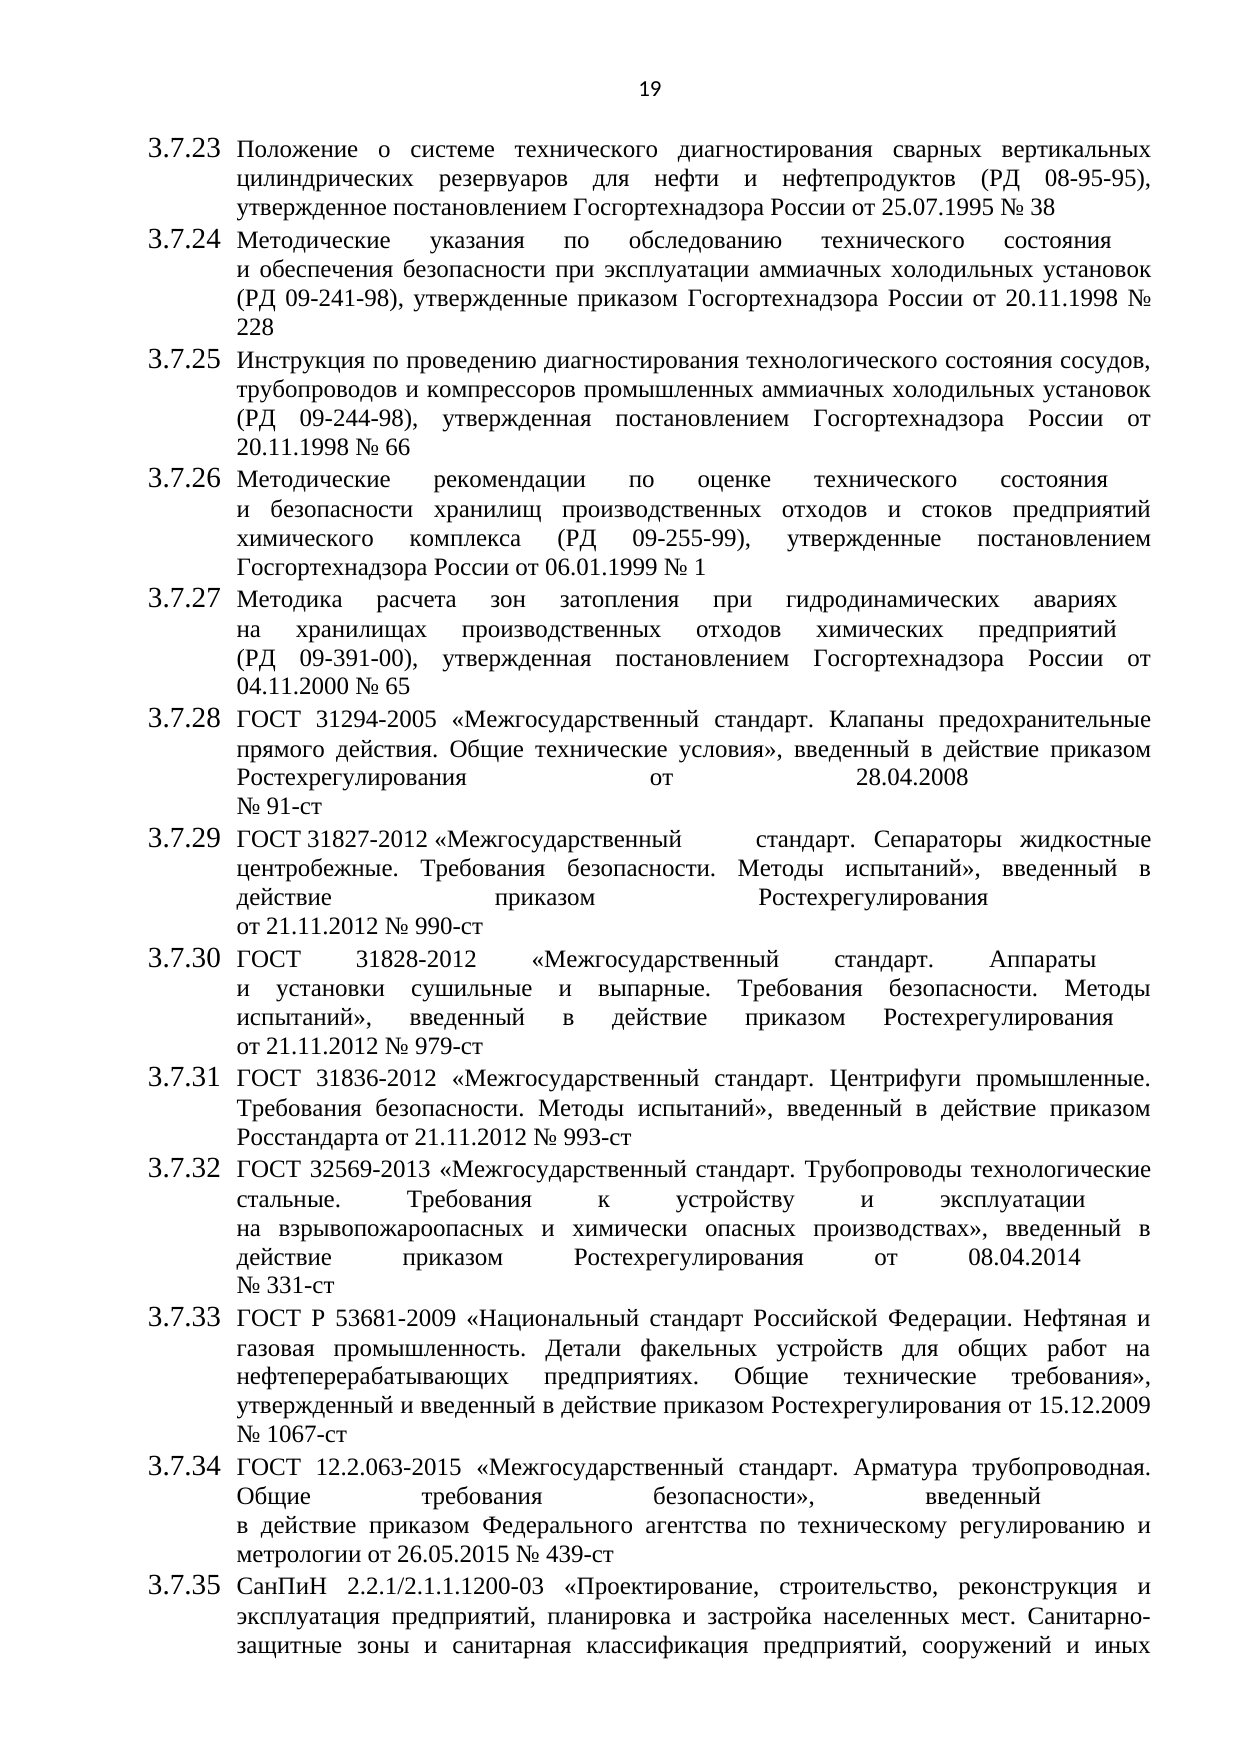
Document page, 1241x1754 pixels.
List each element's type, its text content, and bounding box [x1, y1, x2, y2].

list Методические указания по обследованию технического состояния и обеспечения безопасности при эксплуатации аммиачных холодильных установок (РД 09-241-98), утвержденные приказом Госгортехнадзора России от 20.11.1998 № 228 [148, 221, 1152, 341]
list ГОСТ 32569-2013 «Межгосударственный стандарт. Трубопроводы технологические стальные. Требования к устройству и эксплуатации на взрывопожароопасных и химически опасных производствах», введенный в действие приказом Ростехрегулирования от 08.04.2014 № 331-ст [148, 1151, 1152, 1299]
list Методика расчета зон затопления при гидродинамических авариях на хранилищах производственных отходов химических предприятий (РД 09-391-00), утвержденная постановлением Госгортехнадзора России от 04.11.2000 № 65 [148, 580, 1152, 700]
list ГОСТ 31828-2012 «Межгосударственный стандарт. Аппараты и установки сушильные и выпарные. Требования безопасности. Методы испытаний», введенный в действие приказом Ростехрегулирования от 21.11.2012 № 979-ст [148, 940, 1152, 1059]
list ГОСТ 31836-2012 «Межгосударственный стандарт. Центрифуги промышленные. Требования безопасности. Методы испытаний», введенный в действие приказом Росстандарта от 21.11.2012 № 993-ст [148, 1059, 1152, 1151]
list ГОСТ 31294-2005 «Межгосударственный стандарт. Клапаны предохранительные прямого действия. Общие технические условия», введенный в действие приказом Ростехрегулирования от 28.04.2008 № 91-ст [148, 700, 1152, 820]
list ГОСТ 31827-2012 «Межгосударственный стандарт. Сепараторы жидкостные центробежные. Требования безопасности. Методы испытаний», введенный в действие приказом Ростехрегулирования от 21.11.2012 № 990-ст [148, 820, 1152, 940]
list ГОСТ 12.2.063-2015 «Межгосударственный стандарт. Арматура трубопроводная. Общие требования безопасности», введенный в действие приказом Федерального агентства по техническому регулированию и метрологии от 26.05.2015 № 439-ст [148, 1448, 1152, 1567]
list Методические рекомендации по оценке технического состояния и безопасности хранилищ производственных отходов и стоков предприятий химического комплекса (РД 09-255-99), утвержденные постановлением Госгортехнадзора России от 06.01.1999 № 1 [148, 461, 1152, 580]
list ГОСТ Р 53681-2009 «Национальный стандарт Российской Федерации. Нефтяная и газовая промышленность. Детали факельных устройств для общих работ на нефтеперерабатывающих предприятиях. Общие технические требования», утвержденный и введенный в действие приказом Ростехрегулирования от 15.12.2009 № 1067-ст [148, 1299, 1152, 1448]
list Положение о системе технического диагностирования сварных вертикальных цилиндрических резервуаров для нефти и нефтепродуктов (РД 08-95-95), утвержденное постановлением Госгортехнадзора России от 25.07.1995 № 38 [148, 130, 1152, 221]
list Инструкция по проведению диагностирования технологического состояния сосудов, трубопроводов и компрессоров промышленных аммиачных холодильных установок (РД 09-244-98), утвержденная постановлением Госгортехнадзора России от 20.11.1998 № 66 [148, 341, 1152, 461]
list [148, 1567, 1152, 1658]
